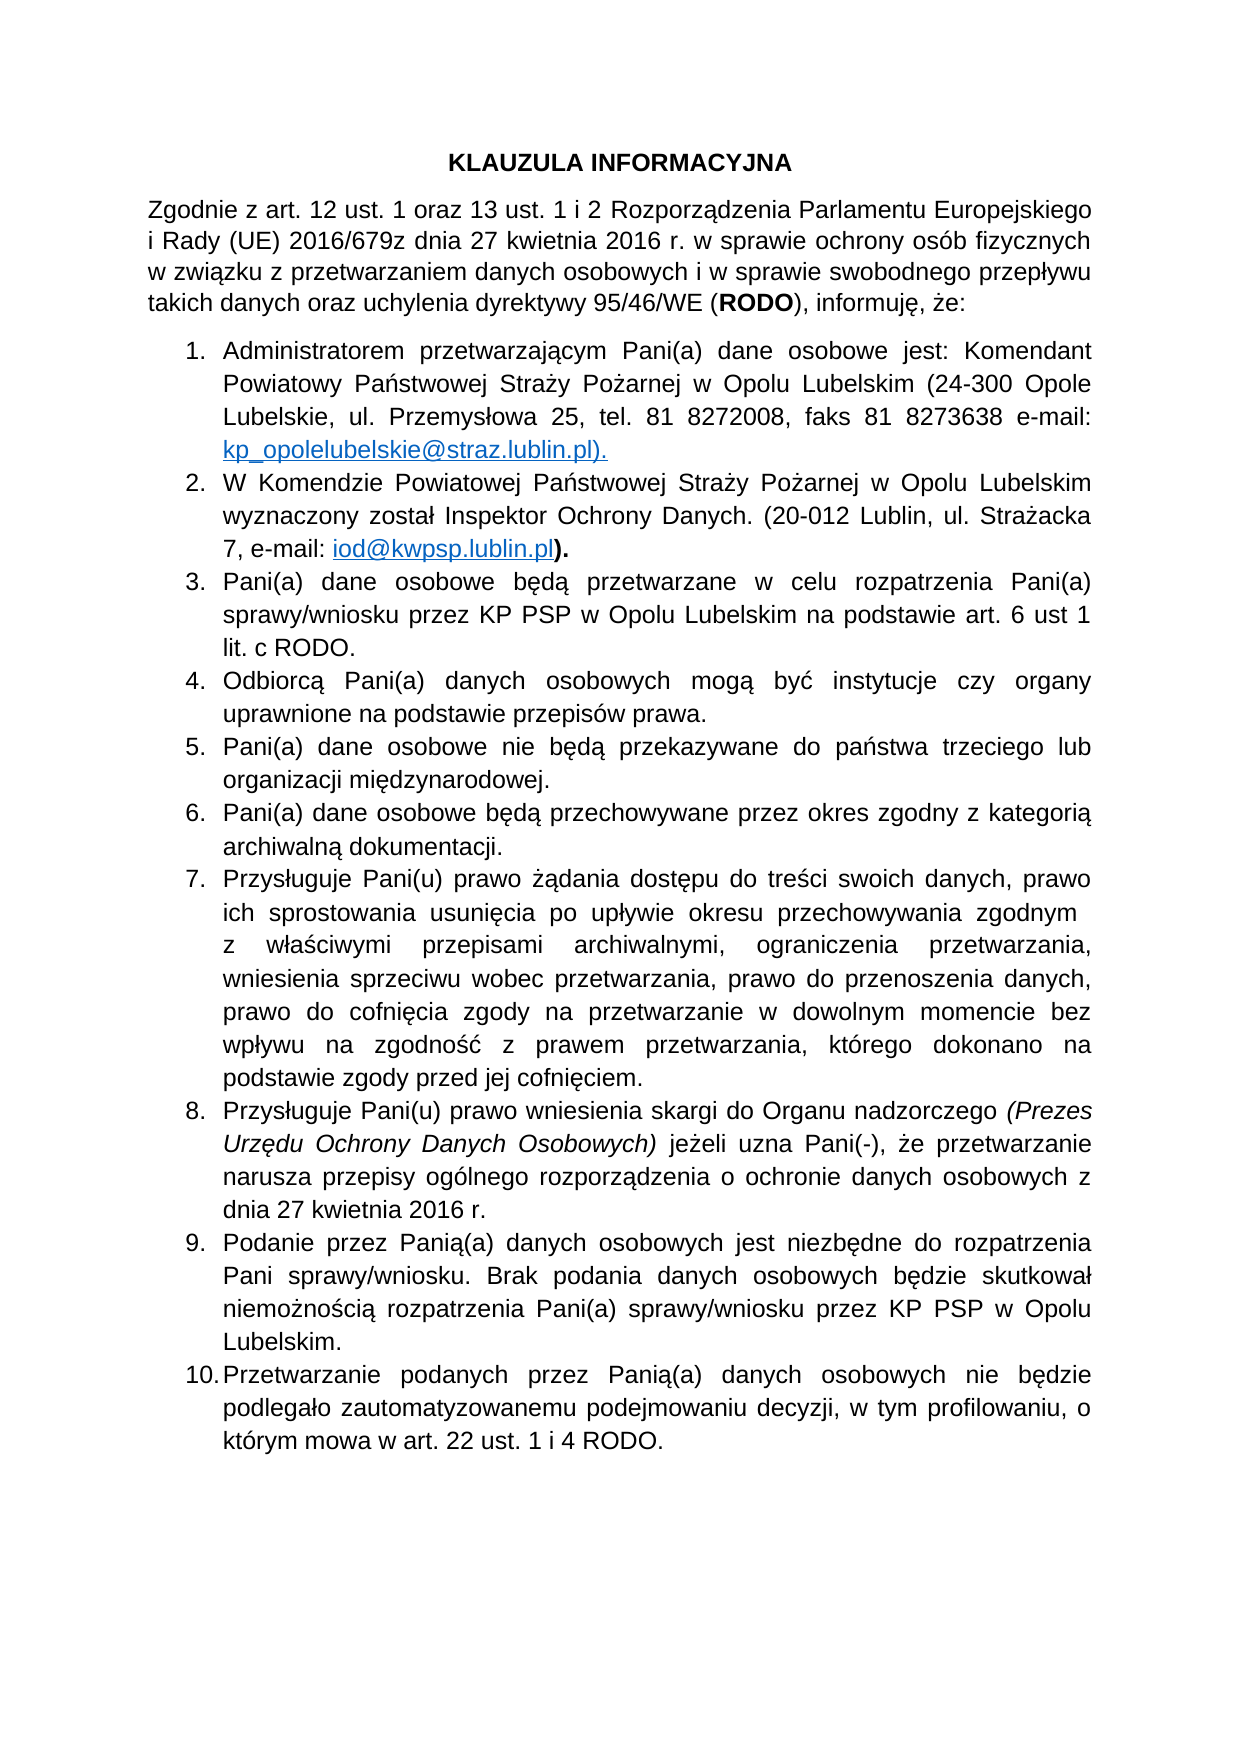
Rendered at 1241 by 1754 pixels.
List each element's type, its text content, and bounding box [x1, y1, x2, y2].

list Przetwarzanie podanych przez Panią(a) danych osobowych nie będzie podlegało zautomatyzowanemu podejmowaniu decyzji, w tym profilowaniu, o którym mowa w art. 22 ust. 1 i 4 RODO. [185, 1420, 1093, 1515]
list W Komendzie Powiatowej Państwowej Straży Pożarnej w Opolu Lubelskim wyznaczony został Inspektor Ochrony Danych. (20-012 Lublin, ul. Strażacka 7, e-mail: iod@kwpsp.lublin.pl). [185, 529, 1093, 623]
text KLAUZULA INFORMACYJNA [148, 208, 1093, 237]
list Pani(a) dane osobowe będą przetwarzane w celu rozpatrzenia Pani(a) sprawy/wniosku przez KP PSP w Opolu Lubelskim na podstawie art. 6 ust 1 lit. c RODO. [185, 628, 1093, 722]
list Pani(a) dane osobowe będą przechowywane przez okres zgodny z kategorią archiwalną dokumentacji. [185, 859, 1093, 921]
text (miejscowość,data) (podpis) [148, 148, 1093, 179]
text Zgodnie z art. 12 ust. 1 oraz 13 ust. 1 i 2 Rozporządzenia Parlamentu Europejskiego i Rady (UE) 2016/679z dnia 27 kwietnia 2016 r. w sprawie ochrony osób fizycznych w związku z przetwarzaniem danych osobowych i w sprawie swobodnego przepływu takich danych oraz uchylenia dyrektywy 95/46/WE (RODO), informuję, że: [148, 256, 1093, 378]
list Pani(a) dane osobowe nie będą przekazywane do państwa trzeciego lub organizacji międzynarodowej. [185, 793, 1093, 854]
list Administratorem przetwarzającym Pani(a) dane osobowe jest: Komendant Powiatowy Państwowej Straży Pożarnej w Opolu Lubelskim (24-300 Opole Lubelskie, ul. Przemysłowa 25, tel. 81 8272008, faks 81 8273638 e-mail: kp_opolelubelskie@straz.lublin.pl). [185, 397, 1093, 524]
list Przysługuje Pani(u) prawo żądania dostępu do treści swoich danych, prawo ich sprostowania usunięcia po upływie okresu przechowywania zgodnym z właściwymi przepisami archiwalnymi, ograniczenia przetwarzania, wniesienia sprzeciwu wobec przetwarzania, prawo do przenoszenia danych, prawo do cofnięcia zgody na przetwarzanie w dowolnym momencie bez wpływu na zgodność z prawem przetwarzania, którego dokonano na podstawie zgody przed jej cofnięciem. [185, 925, 1093, 1152]
list Odbiorcą Pani(a) danych osobowych mogą być instytucje czy organy uprawnione na podstawie przepisów prawa. [185, 727, 1093, 788]
list Podanie przez Panią(a) danych osobowych jest niezbędne do rozpatrzenia Pani sprawy/wniosku. Brak podania danych osobowych będzie skutkował niemożnością rozpatrzenia Pani(a) sprawy/wniosku przez KP PSP w Opolu Lubelskim. [185, 1288, 1093, 1416]
list Przysługuje Pani(u) prawo wniesienia skargi do Organu nadzorczego (Prezes Urzędu Ochrony Danych Osobowych) jeżeli uzna Pani(-), że przetwarzanie narusza przepisy ogólnego rozporządzenia o ochronie danych osobowych z dnia 27 kwietnia 2016 r. [185, 1156, 1093, 1284]
